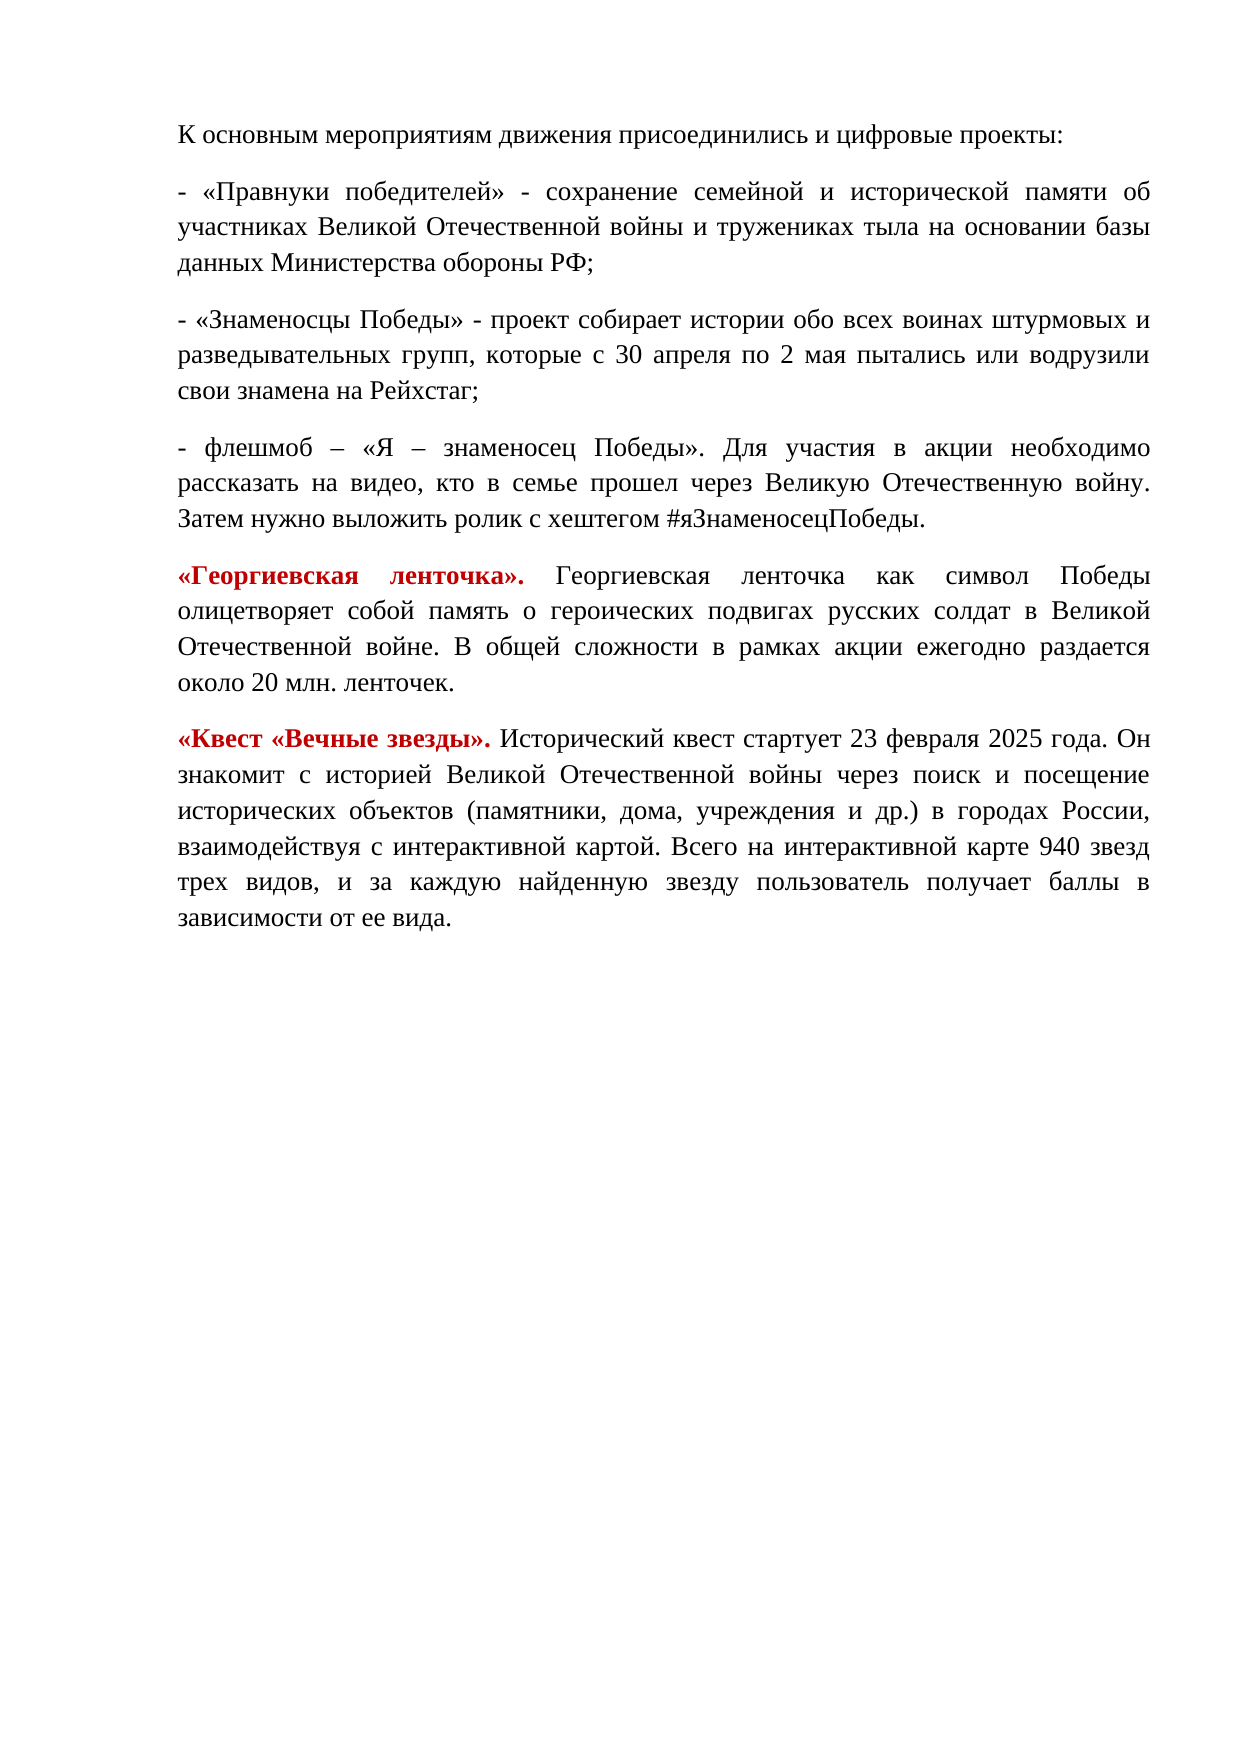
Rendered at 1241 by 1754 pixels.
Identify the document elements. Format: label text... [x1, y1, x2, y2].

text К основным мероприятиям движения присоединились и цифровые проекты: [177, 118, 1152, 149]
text - флешмоб – «Я – знаменосец Победы». Для участия в акции необходимо рассказать на видео, кто в семье прошел через Великую Отечественную войну. Затем нужно выложить ролик с хештегом #яЗнаменосецПобеды. [177, 431, 1152, 533]
text - «Правнуки победителей» - сохранение семейной и исторической памяти об участниках Великой Отечественной войны и тружениках тыла на основании базы данных Министерства обороны РФ; [177, 175, 1152, 277]
text «Георгиевская ленточка». Георгиевская ленточка как символ Победы олицетворяет собой память о героических подвигах русских солдат в Великой Отечественной войне. В общей сложности в рамках акции ежегодно раздается около 20 млн. ленточек. [177, 559, 1152, 697]
text - «Знаменосцы Победы» - проект собирает истории обо всех воинах штурмовых и разведывательных групп, которые с 30 апреля по 2 мая пытались или водрузили свои знамена на Рейхстаг; [177, 303, 1152, 405]
text «Квест «Вечные звезды». Исторический квест стартует 23 февраля 2025 года. Он знакомит с историей Великой Отечественной войны через поиск и посещение исторических объектов (памятники, дома, учреждения и др.) в городах России, взаимодействуя с интерактивной картой. Всего на интерактивной карте 940 звезд трех видов, и за каждую найденную звезду пользователь получает баллы в зависимости от ее вида. [177, 722, 1152, 932]
